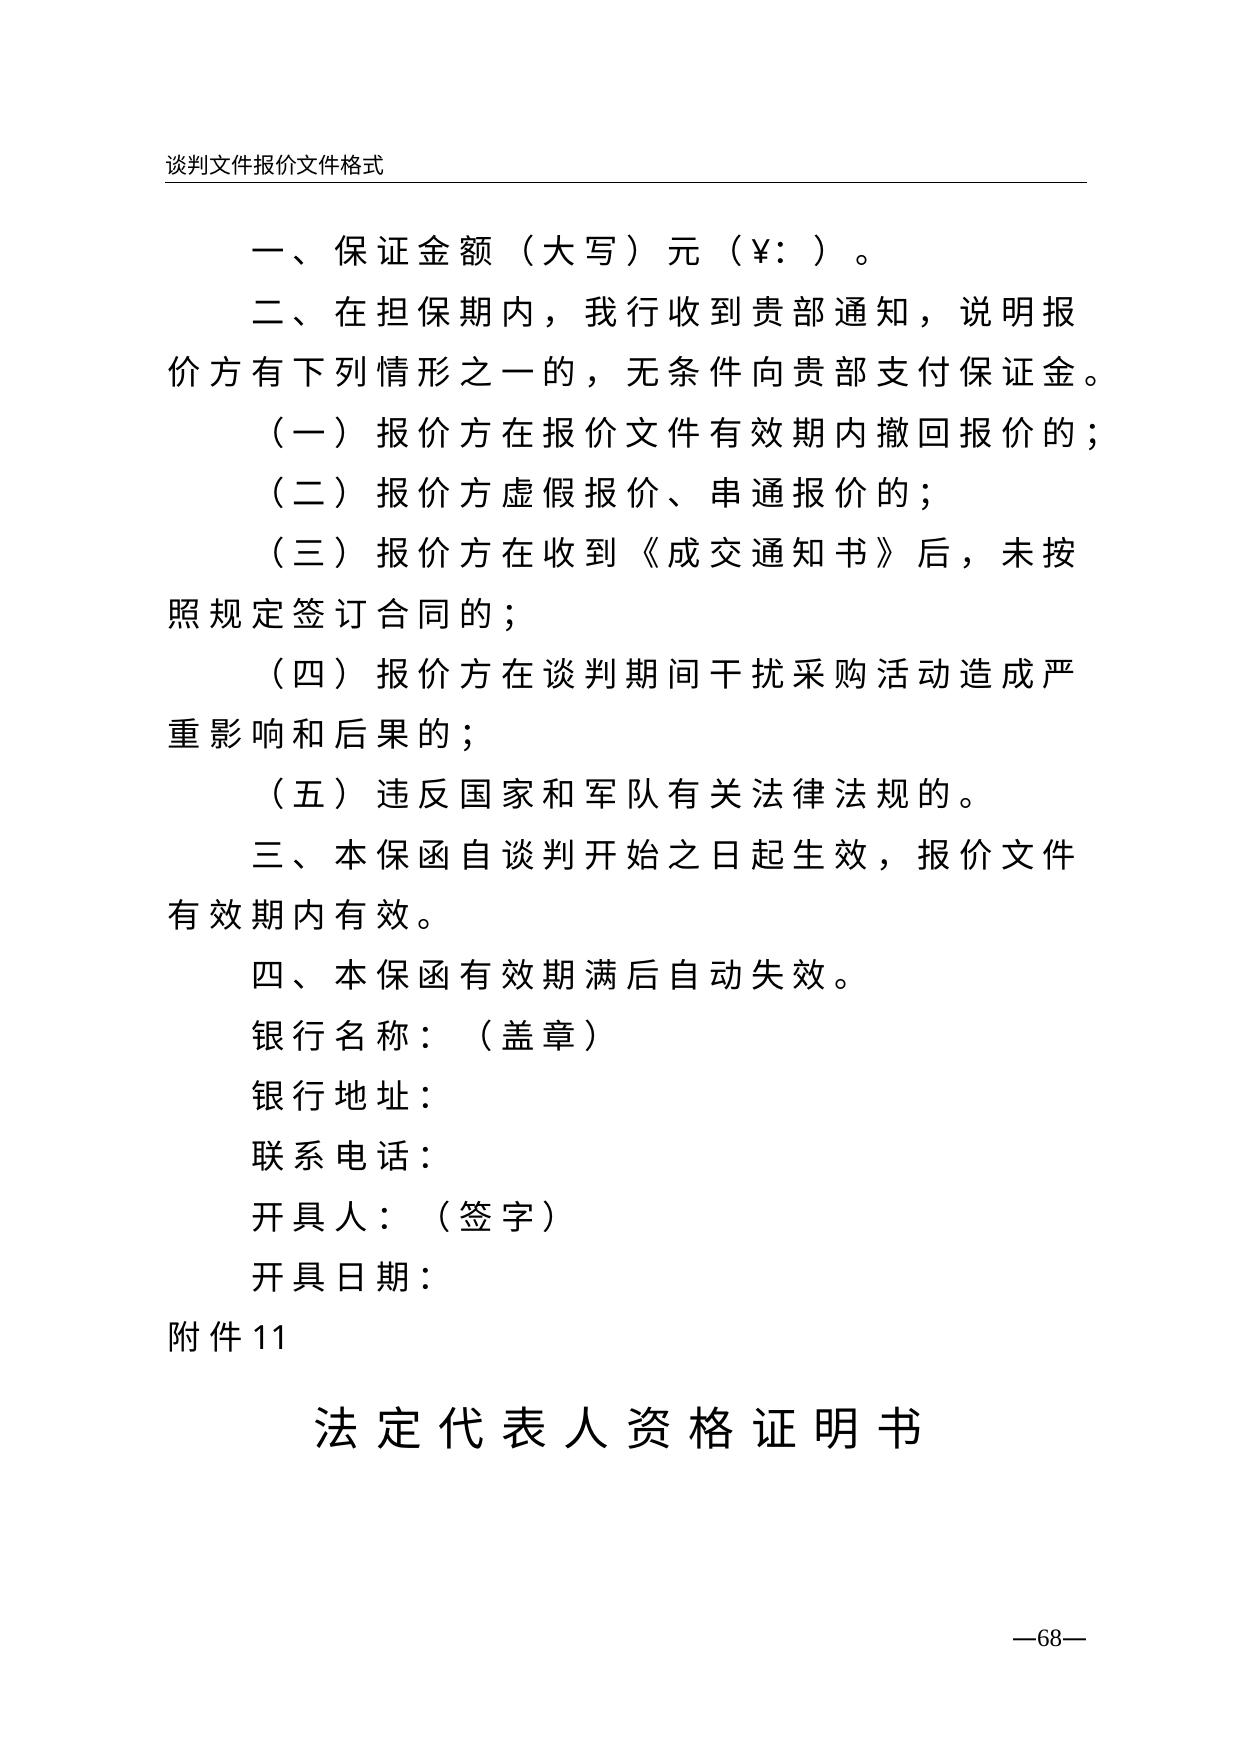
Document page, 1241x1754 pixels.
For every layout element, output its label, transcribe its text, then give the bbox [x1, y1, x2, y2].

text 开具日期： [168, 1245, 1084, 1305]
text 开具人：（签字） [168, 1184, 1084, 1245]
text 联系电话： [168, 1124, 1084, 1184]
text （二）报价方虚假报价、串通报价的； [168, 461, 1084, 521]
text 二、在担保期内，我行收到贵部通知，说明报价方有下列情形之一的，无条件向贵部支付保证金。 [168, 280, 1084, 400]
text 三、本保函自谈判开始之日起生效，报价文件有效期内有效。 [168, 822, 1084, 943]
text （三）报价方在收到《成交通知书》后，未按照规定签订合同的； [168, 521, 1084, 642]
text 一、保证金额（大写）元（¥：）。 [168, 219, 1084, 280]
text 法定代表人资格证明书 [168, 1365, 1084, 1486]
text （四）报价方在谈判期间干扰采购活动造成严重影响和后果的； [168, 642, 1084, 762]
text 附件11 [168, 1305, 1084, 1365]
text 银行地址： [168, 1064, 1084, 1124]
text （五）违反国家和军队有关法律法规的。 [168, 762, 1084, 822]
text 银行名称：（盖章） [168, 1003, 1084, 1064]
text 四、本保函有效期满后自动失效。 [168, 943, 1084, 1003]
text （一）报价方在报价文件有效期内撤回报价的； [168, 400, 1084, 461]
